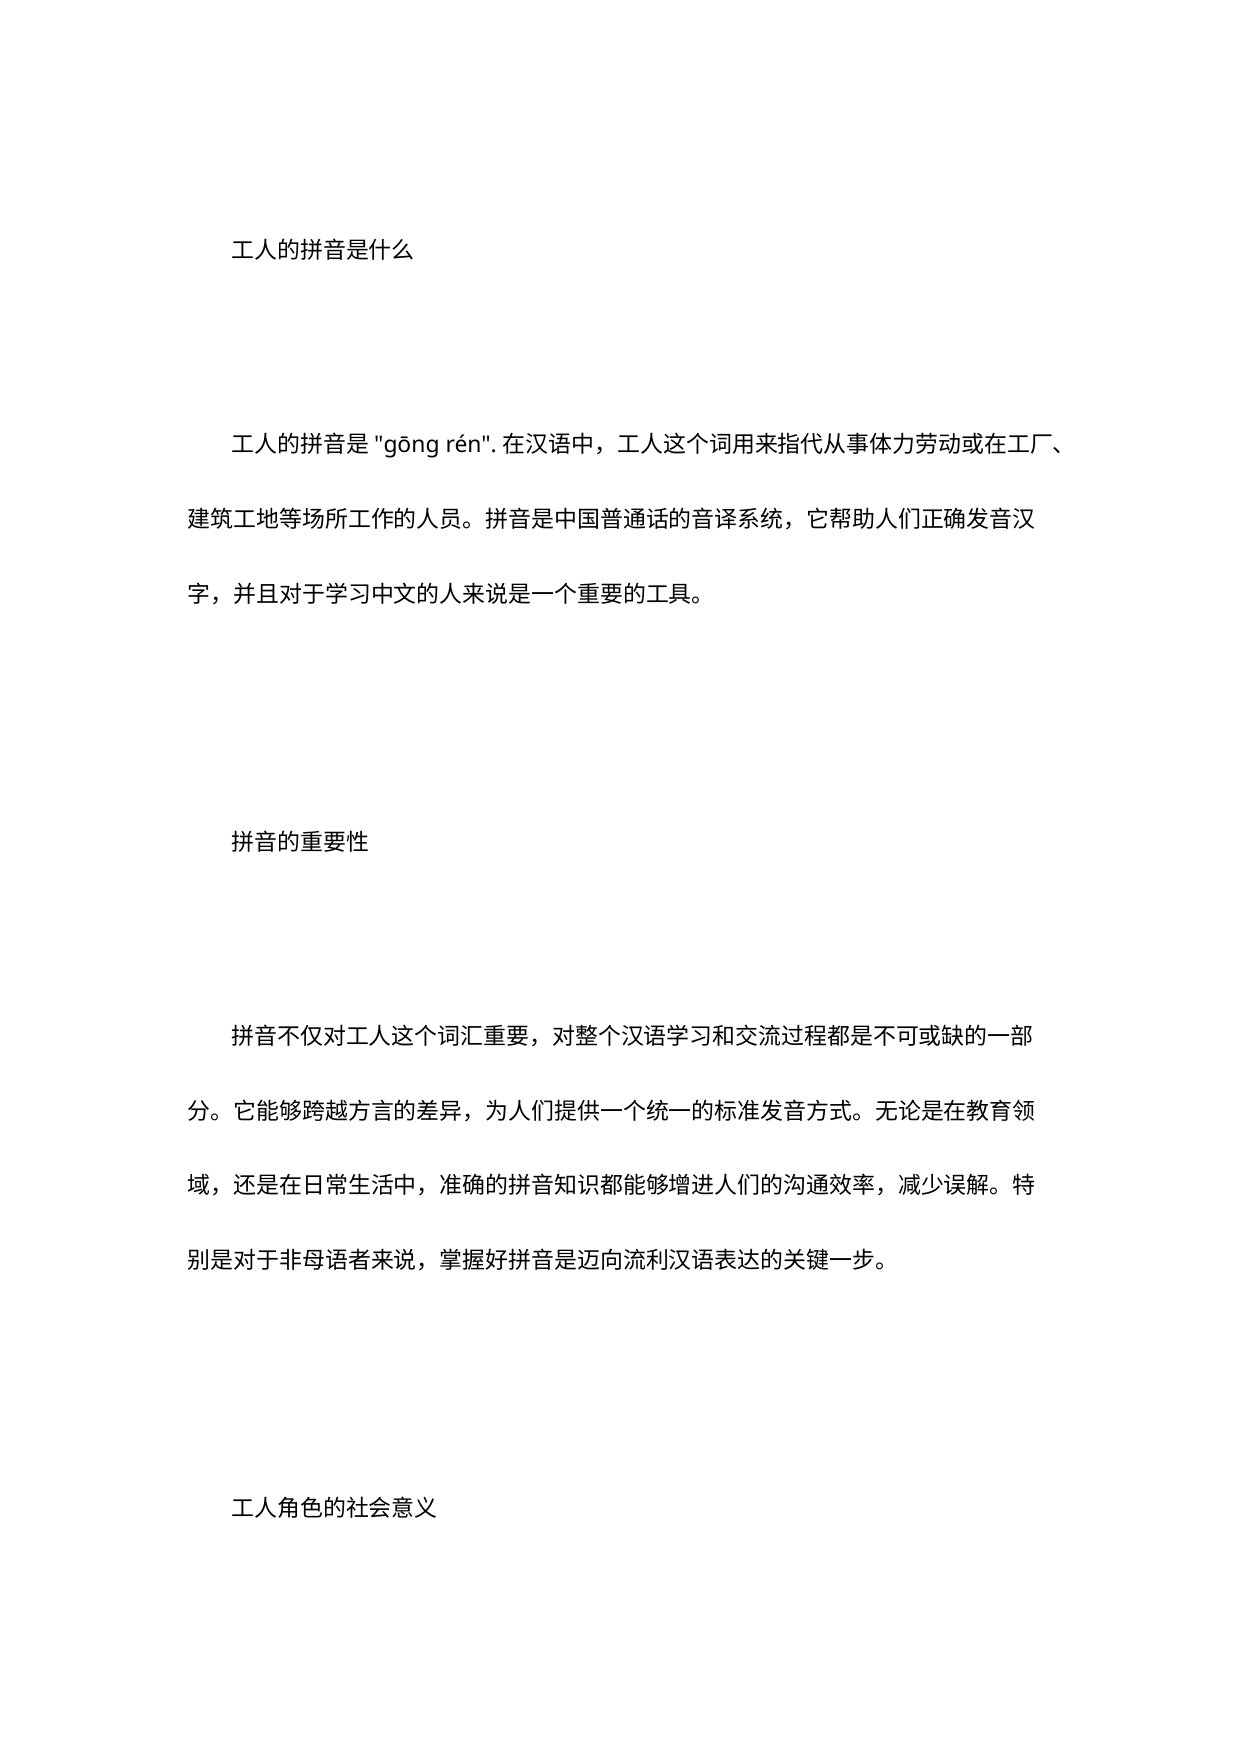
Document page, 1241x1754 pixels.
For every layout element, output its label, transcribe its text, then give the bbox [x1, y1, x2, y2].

text 工人角色的社会意义 [187, 1474, 1053, 1539]
text 拼音的重要性 [187, 808, 1053, 873]
text 工人的拼音是什么 [187, 216, 1053, 281]
text 工人的拼音是 "gōng rén". 在汉语中，工人这个词用来指代从事体力劳动或在工厂、建筑工地等场所工作的人员。拼音是中国普通话的音译系统，它帮助人们正确发音汉字，并且对于学习中文的人来说是一个重要的工具。 [187, 410, 1053, 624]
text 拼音不仅对工人这个词汇重要，对整个汉语学习和交流过程都是不可或缺的一部分。它能够跨越方言的差异，为人们提供一个统一的标准发音方式。无论是在教育领域，还是在日常生活中，准确的拼音知识都能够增进人们的沟通效率，减少误解。特别是对于非母语者来说，掌握好拼音是迈向流利汉语表达的关键一步。 [187, 1002, 1053, 1291]
